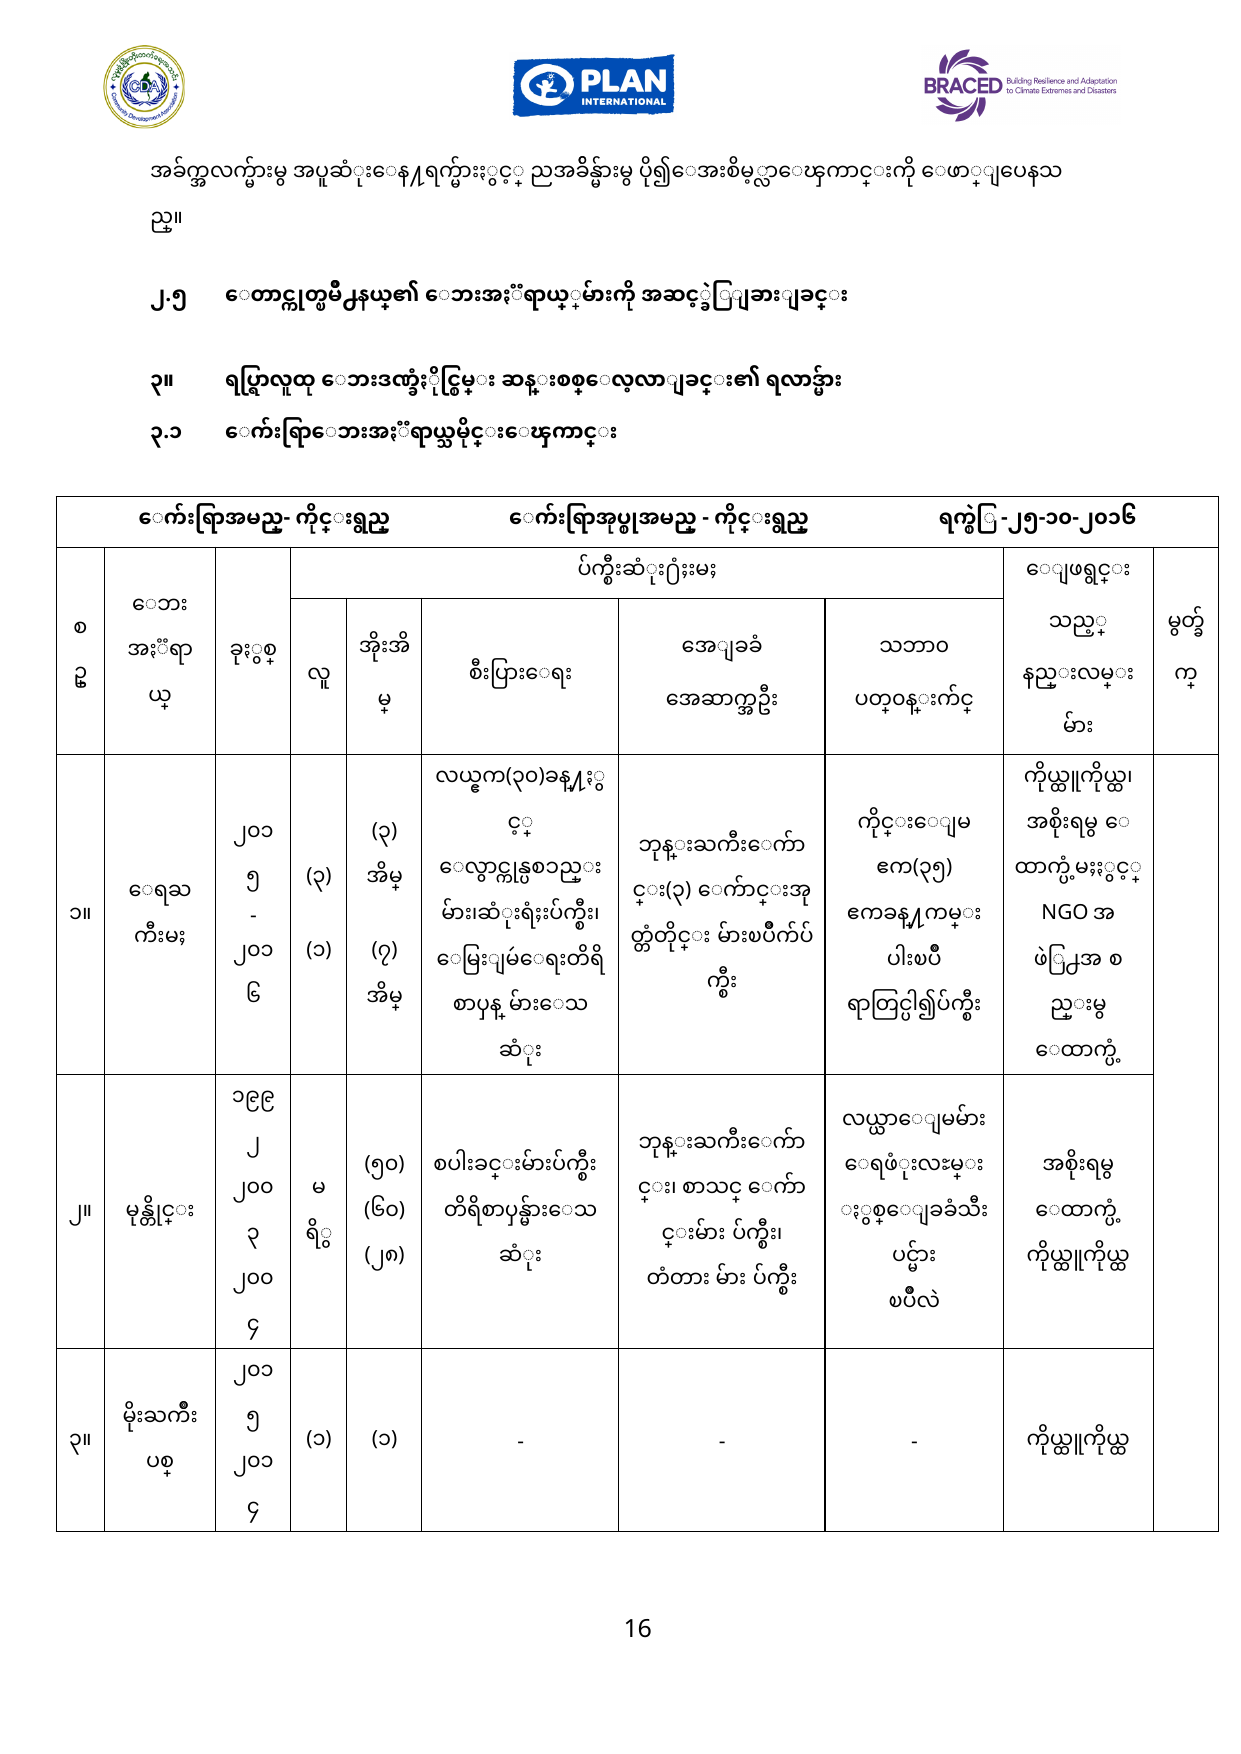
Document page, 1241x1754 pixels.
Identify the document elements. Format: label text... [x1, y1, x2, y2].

table_cell အိုးအိမ္ [347, 599, 421, 754]
table_cell (၅၀) (၆၀) (၂၈) [347, 1075, 421, 1348]
table_cell ေရႀကီးမႈ [105, 755, 215, 1074]
table_cell - [826, 1349, 1003, 1531]
table_cell - [619, 1349, 824, 1531]
table_cell ၃။ [57, 1349, 104, 1531]
table_cell (၃) (၁) [291, 755, 346, 1074]
table_cell လယ္ဧက(၃၀)ခန္႔ႏွင့္ ေလွာင္ကုန္ပစၥည္း မ်ား၊ဆံုးရံႈးပ်က္စီး၊ ေမြးျမဴေရးတိရိစာၦန္ မ်ားေသဆံုး [422, 755, 618, 1074]
table_cell ကိုယ္ထူကိုယ္ထ [1004, 1349, 1153, 1531]
table_cell (၁) [347, 1349, 421, 1531]
table_cell လယ္ယာေျမမ်ား ေရဖံုးလႊမ္း ႏွစ္ေျခခံသီးပင္မ်ား ၿပိဳလဲ [826, 1075, 1003, 1348]
table_cell ကိုယ္ထူကိုယ္ထ၊အစိုးရမွ ေထာက္ပံ့မႈႏွင့္ NGOအဖဲြ႕အ စည္းမွ ေထာက္ပံ့ [1004, 755, 1153, 1074]
table_cell ေျဖရွင္းသည့္ နည္းလမ္းမ်ား [1004, 548, 1153, 754]
table_cell သဘာ၀ ပတ္၀န္းက်င္ [826, 599, 1003, 754]
table_cell - [422, 1349, 618, 1531]
text အခ်က္အလက္မ်ားမွ အပူဆံုးေန႔ရက္မ်ားႏွင့္ ညအခ်ိန္မ်ားမွ ပို၍ေအးစိမ့္လာေၾကာင္းကို ေဖာ္ျပေနသည္။ [150, 150, 1090, 241]
table_cell မွတ္ခ်က္ [1154, 548, 1218, 754]
picture [920, 45, 1122, 125]
table_cell (၁) [291, 1349, 346, 1531]
table_cell ခုႏွစ္ [216, 548, 290, 754]
table_cell (၃) အိမ္ (၇) အိမ္ [347, 755, 421, 1074]
table_cell ေဘးအႏၱရာယ္ [105, 548, 215, 754]
picture [103, 45, 185, 129]
table_cell ကိုင္းေျမဧက(၃၅) ဧကခန္႔ကမ္းပါးၿပိဳ ရာတြင္ပါ၍ပ်က္စီး [826, 755, 1003, 1074]
table_header ေက်းရြာအမည္- ကိုင္းရွည္ ေက်းရြာအုပ္စုအမည္ - ကိုင္းရွည္ ရက္စဲြ -၂၅-၁၀-၂၀၁၆ [57, 497, 1218, 547]
table_cell ၁။ [57, 755, 104, 1074]
table_cell စဥ္ [57, 548, 104, 754]
picture [509, 52, 678, 120]
table_cell ဘုန္းႀကီးေက်ာင္း၊ စာသင္ ေက်ာင္းမ်ား ပ်က္စီး၊ တံတား မ်ား ပ်က္စီး [619, 1075, 824, 1348]
table_cell စပါးခင္းမ်ားပ်က္စီး တိရိစာၦန္မ်ားေသဆံုး [422, 1075, 618, 1348]
table_cell အေျခခံ အေဆာက္အဦး [619, 599, 824, 754]
table_cell ၂၀၁၅ ၂၀၁၄ [216, 1349, 290, 1531]
table_cell ဘုန္းႀကီးေက်ာင္း(၃) ေက်ာင္းအုတ္တံတိုင္း မ်ားၿပိဳက်ပ်က္စီး [619, 755, 824, 1074]
table_cell မရိွ [291, 1075, 346, 1348]
table_cell ၂။ [57, 1075, 104, 1348]
table_cell မိုးႀကိဳးပစ္ [105, 1349, 215, 1531]
table_cell အစိုးရမွ ေထာက္ပံ့ ကိုယ္ထူကိုယ္ထ [1004, 1075, 1153, 1348]
table_cell [1154, 755, 1218, 1531]
table_cell ပ်က္စီးဆံုး႐ံႈးမႈ [291, 548, 1003, 597]
text ၃.၁ ေက်းရြာေဘးအႏၱရာယ္သမိုင္းေၾကာင္း [150, 411, 1090, 456]
text ၃။ ရပ္ရြာလူထု ေဘးဒဏ္ခံႏိုင္စြမ္း ဆန္းစစ္ေလ့လာျခင္း၏ ရလာဒ္မ်ား [150, 358, 1090, 404]
table_cell ၁၉၉၂ ၂၀၀၃ ၂၀၀၄ [216, 1075, 290, 1348]
table_cell ၂၀၁၅ - ၂၀၁၆ [216, 755, 290, 1074]
table_cell စီးပြားေရး [422, 599, 618, 754]
table_cell မုန္တိုင္း [105, 1075, 215, 1348]
table_cell လူ [291, 599, 346, 754]
text ၂.၅ ေတာင္ကုတ္ၿမိဳ႕နယ္၏ ေဘးအႏၱရာယ္္မ်ားကို အဆင့္ခဲြျခားျခင္း [150, 274, 1090, 319]
